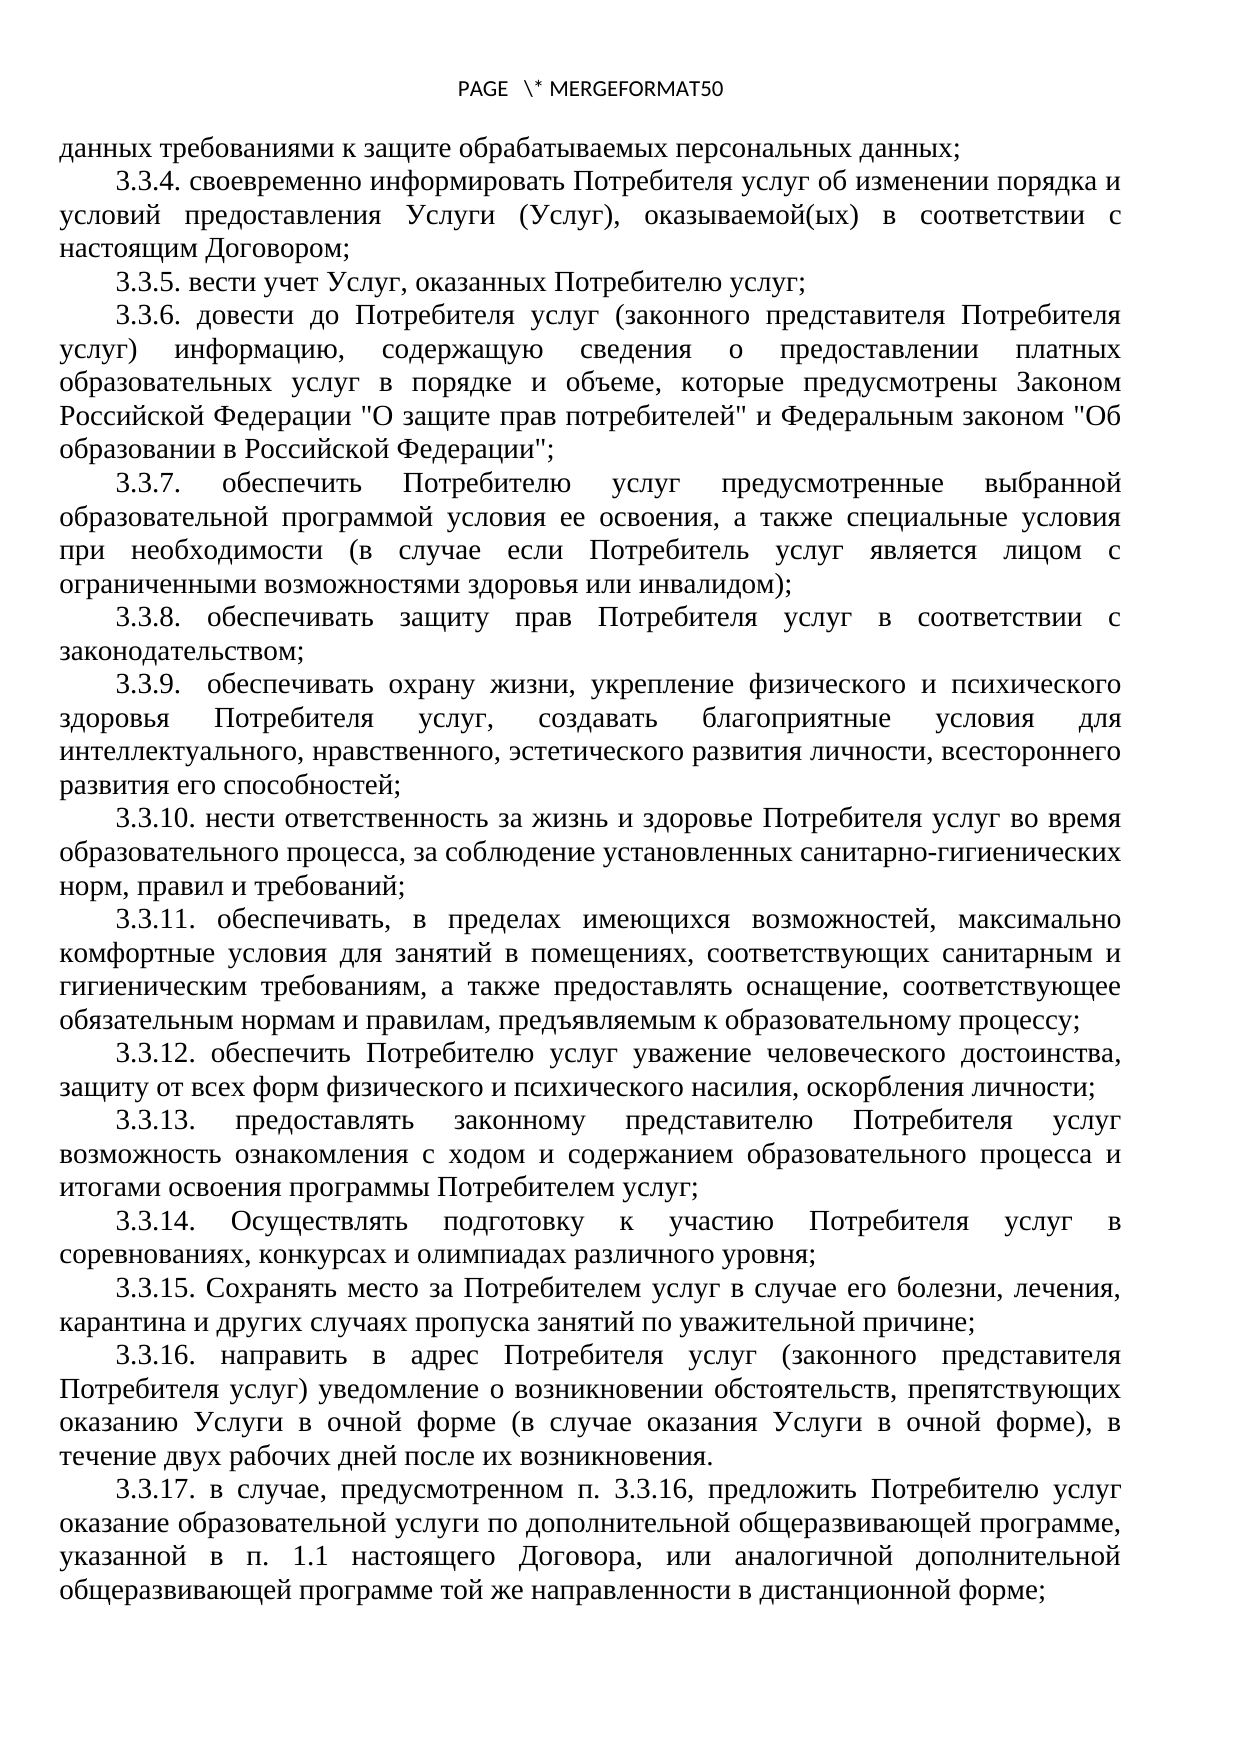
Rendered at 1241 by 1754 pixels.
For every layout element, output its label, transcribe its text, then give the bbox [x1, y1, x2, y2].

text 3.3.11. обеспечивать, в пределах имеющихся возможностей, максимально комфортные условия для занятий в помещениях, соответствующих санитарным и гигиеническим требованиям, а также предоставлять оснащение, соответствующее обязательным нормам и правилам, предъявляемым к образовательному процессу; [59, 901, 1122, 1035]
text 3.3.13. предоставлять законному представителю Потребителя услуг возможность ознакомления с ходом и содержанием образовательного процесса и итогами освоения программы Потребителем услуг; [59, 1102, 1122, 1203]
text 3.3.4. своевременно информировать Потребителя услуг об изменении порядка и условий предоставления Услуги (Услуг), оказываемой(ых) в соответствии с настоящим Договором; [59, 163, 1122, 264]
text 3.3.12. обеспечить Потребителю услуг уважение человеческого достоинства, защиту от всех форм физического и психического насилия, оскорбления личности; [59, 1035, 1122, 1102]
text 3.3.8. обеспечивать защиту прав Потребителя услуг в соответствии с законодательством; [59, 599, 1122, 666]
text 3.3.5. вести учет Услуг, оказанных Потребителю услуг; [59, 264, 1122, 297]
text 3.3.7. обеспечить Потребителю услуг предусмотренные выбранной образовательной программой условия ее освоения, а также специальные условия при необходимости (в случае если Потребитель услуг является лицом с ограниченными возможностями здоровья или инвалидом); [59, 465, 1122, 599]
text 3.3.10. нести ответственность за жизнь и здоровье Потребителя услуг во время образовательного процесса, за соблюдение установленных санитарно-гигиенических норм, правил и требований; [59, 801, 1122, 901]
text 3.3.6. довести до Потребителя услуг (законного представителя Потребителя услуг) информацию, содержащую сведения о предоставлении платных образовательных услуг в порядке и объеме, которые предусмотрены Законом Российской Федерации "О защите прав потребителей" и Федеральным законом "Об образовании в Российской Федерации"; [59, 297, 1122, 465]
text 3.3.9. обеспечивать охрану жизни, укрепление физического и психического здоровья Потребителя услуг, создавать благоприятные условия для интеллектуального, нравственного, эстетического развития личности, всестороннего развития его способностей; [59, 666, 1122, 801]
text 3.3.16. направить в адрес Потребителя услуг (законного представителя Потребителя услуг) уведомление о возникновении обстоятельств, препятствующих оказанию Услуги в очной форме (в случае оказания Услуги в очной форме), в течение двух рабочих дней после их возникновения. [59, 1337, 1122, 1471]
text 3.3.15. Сохранять место за Потребителем услуг в случае его болезни, лечения, карантина и других случаях пропуска занятий по уважительной причине; [59, 1270, 1122, 1337]
text 3.3.14. Осуществлять подготовку к участию Потребителя услуг в соревнованиях, конкурсах и олимпиадах различного уровня; [59, 1203, 1122, 1270]
text 3.3.17. в случае, предусмотренном п. 3.3.16, предложить Потребителю услуг оказание образовательной услуги по дополнительной общеразвивающей программе, указанной в п. 1.1 настоящего Договора, или аналогичной дополнительной общеразвивающей программе той же направленности в дистанционной форме; [59, 1471, 1122, 1606]
